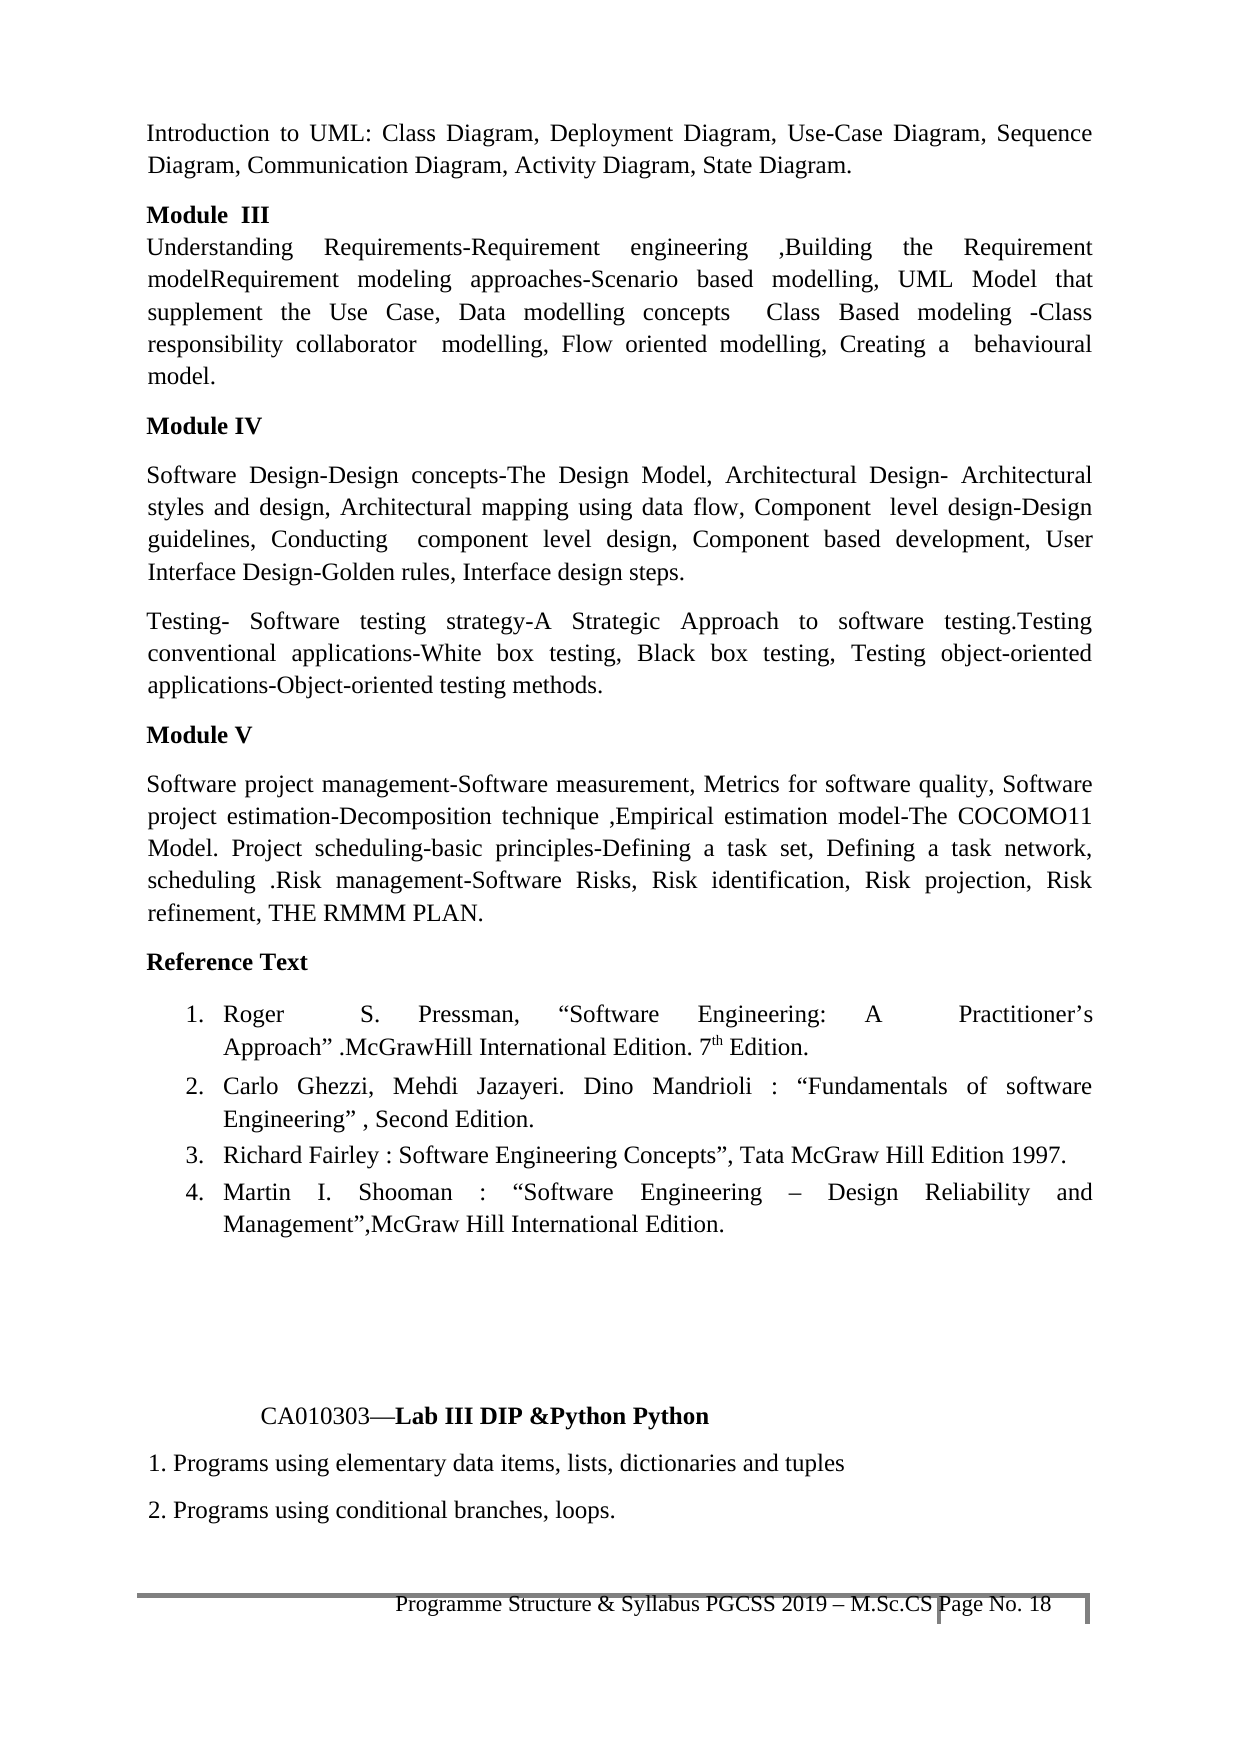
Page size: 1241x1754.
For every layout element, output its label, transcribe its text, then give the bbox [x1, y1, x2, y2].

text Software Design-Design concepts-The Design Model, Architectural Design- Architectural styles and design, Architectural mapping using data flow, Component level design-Design guidelines, Conducting component level design, Component based development, User Interface Design-Golden rules, Interface design steps. [146, 460, 1093, 585]
list Roger S. Pressman, “Software Engineering: A Practitioner’s Approach” .McGrawHill International Edition. 7th Edition. [185, 999, 1093, 1060]
list Programs using conditional branches, loops. [148, 1496, 1093, 1524]
list Carlo Ghezzi, Mehdi Jazayeri. Dino Mandrioli : “Fundamentals of software Engineering” , Second Edition. [185, 1071, 1093, 1132]
text Introduction to UML: Class Diagram, Deployment Diagram, Use-Case Diagram, Sequence Diagram, Communication Diagram, Activity Diagram, State Diagram. [146, 118, 1093, 179]
list Martin I. Shooman : “Software Engineering – Design Reliability and Management”,McGraw Hill International Edition. [185, 1177, 1093, 1238]
list Richard Fairley : Software Engineering Concepts”, Tata McGraw Hill Edition 1997. [185, 1141, 1093, 1169]
text Software project management-Software measurement, Metrics for software quality, Software project estimation-Decomposition technique ,Empirical estimation model-The COCOMO11 Model. Project scheduling-basic principles-Defining a task set, Defining a task network, scheduling .Risk management-Software Risks, Risk identification, Risk projection, Risk refinement, THE RMMM PLAN. [146, 769, 1093, 926]
subtitle Module IV [146, 411, 1100, 440]
subtitle Reference Text [146, 947, 1100, 976]
subtitle CA010303—Lab III DIP &Python Python [260, 1401, 1100, 1430]
text Understanding Requirements-Requirement engineering ,Building the Requirement modelRequirement modeling approaches-Scenario based modelling, UML Model that supplement the Use Case, Data modelling concepts Class Based modeling -Class responsibility collaborator modelling, Flow oriented modelling, Creating a behavioural model. [146, 232, 1093, 390]
subtitle Module V [146, 720, 1100, 749]
list Programs using elementary data items, lists, dictionaries and tuples [148, 1448, 1093, 1477]
subtitle Module III [146, 200, 1100, 229]
text Testing- Software testing strategy-A Strategic Approach to software testing.Testing conventional applications-White box testing, Black box testing, Testing object-oriented applications-Object-oriented testing methods. [146, 606, 1093, 699]
